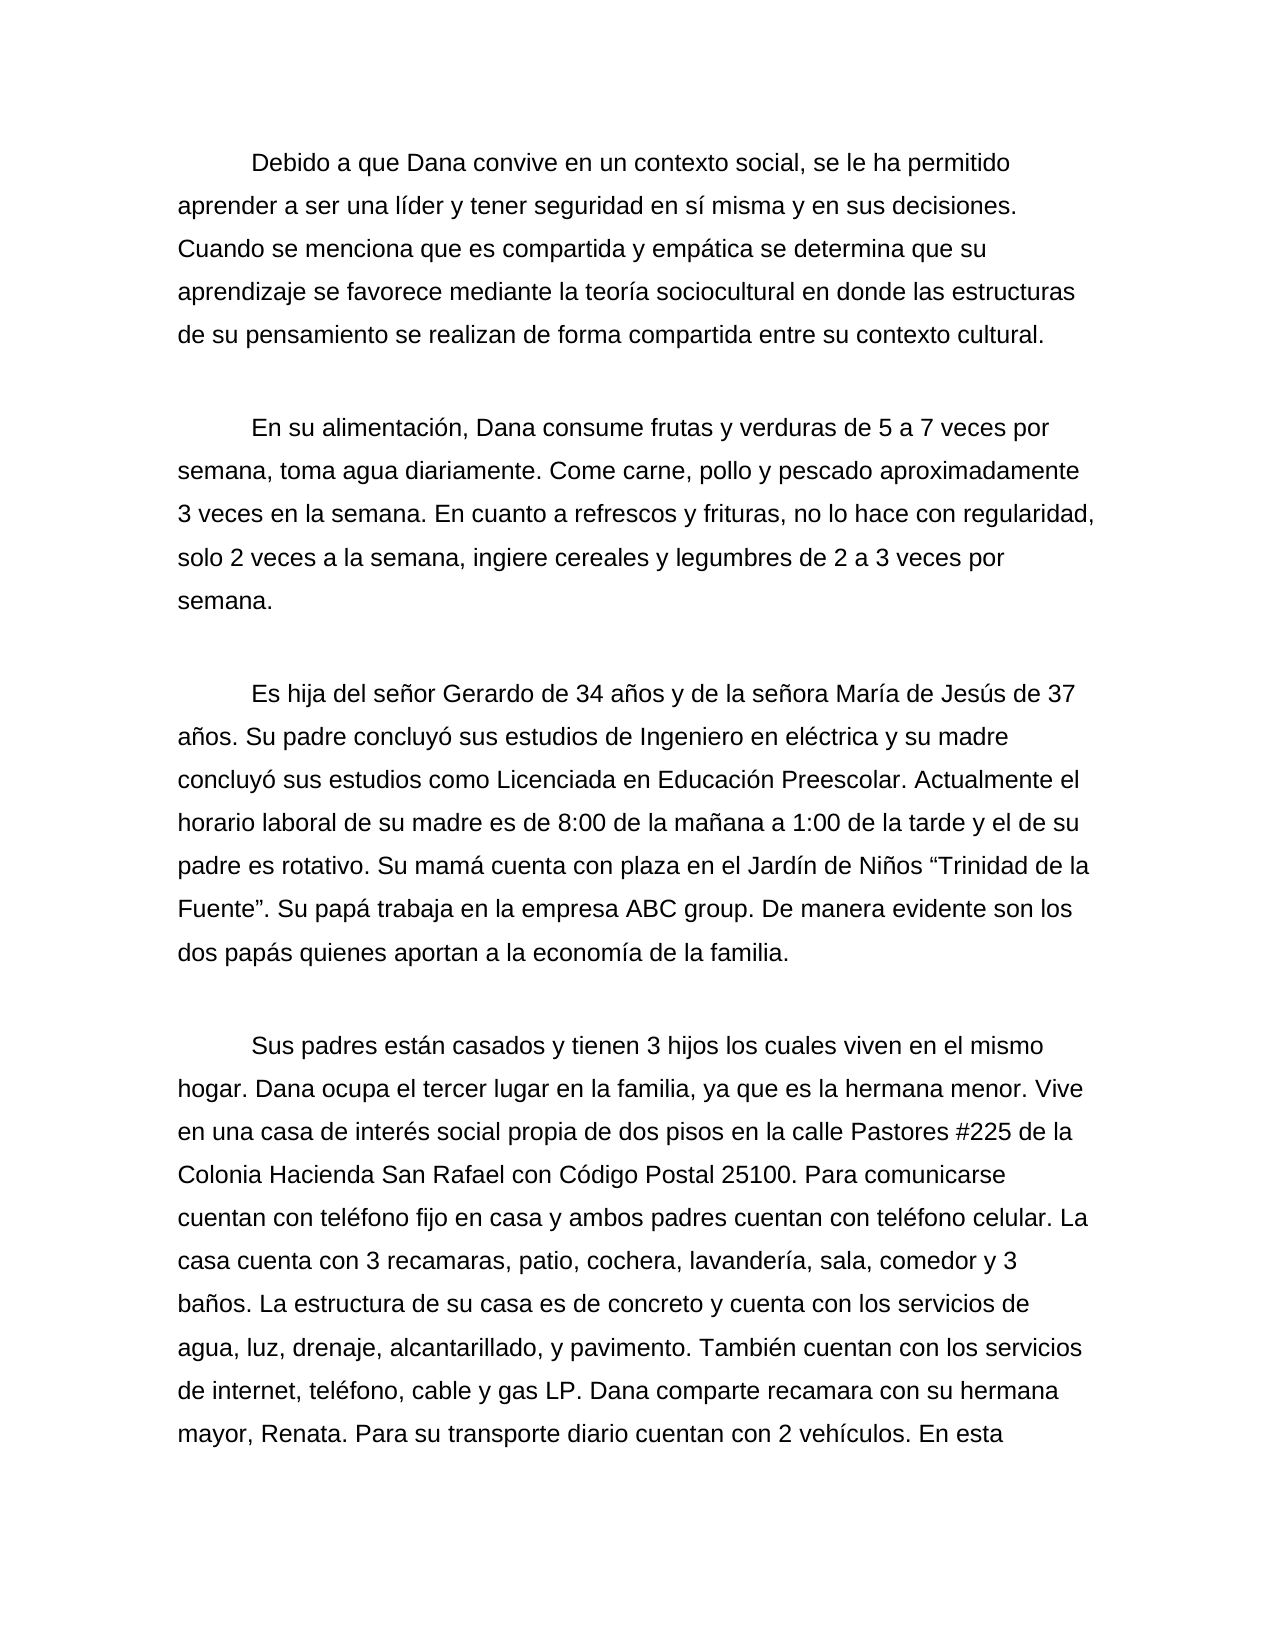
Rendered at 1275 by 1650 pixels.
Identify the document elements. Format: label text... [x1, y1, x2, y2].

text Debido a que Dana convive en un contexto social, se le ha permitido aprender a ser una líder y tener seguridad en sí misma y en sus decisiones. Cuando se menciona que es compartida y empática se determina que su aprendizaje se favorece mediante la teoría sociocultural en donde las estructuras de su pensamiento se realizan de forma compartida entre su contexto cultural. [177, 148, 1098, 349]
text Es hija del señor Gerardo de 34 años y de la señora María de Jesús de 37 años. Su padre concluyó sus estudios de Ingeniero en eléctrica y su madre concluyó sus estudios como Licenciada en Educación Preescolar. Actualmente el horario laboral de su madre es de 8:00 de la mañana a 1:00 de la tarde y el de su padre es rotativo. Su mamá cuenta con plaza en el Jardín de Niños “Trinidad de la Fuente”. Su papá trabaja en la empresa ABC group. De manera evidente son los dos papás quienes aportan a la economía de la familia. [177, 679, 1098, 966]
text En su alimentación, Dana consume frutas y verduras de 5 a 7 veces por semana, toma agua diariamente. Come carne, pollo y pescado aproximadamente 3 veces en la semana. En cuanto a refrescos y frituras, no lo hace con regularidad, solo 2 veces a la semana, ingiere cereales y legumbres de 2 a 3 veces por semana. [177, 413, 1098, 614]
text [177, 1031, 1098, 1448]
